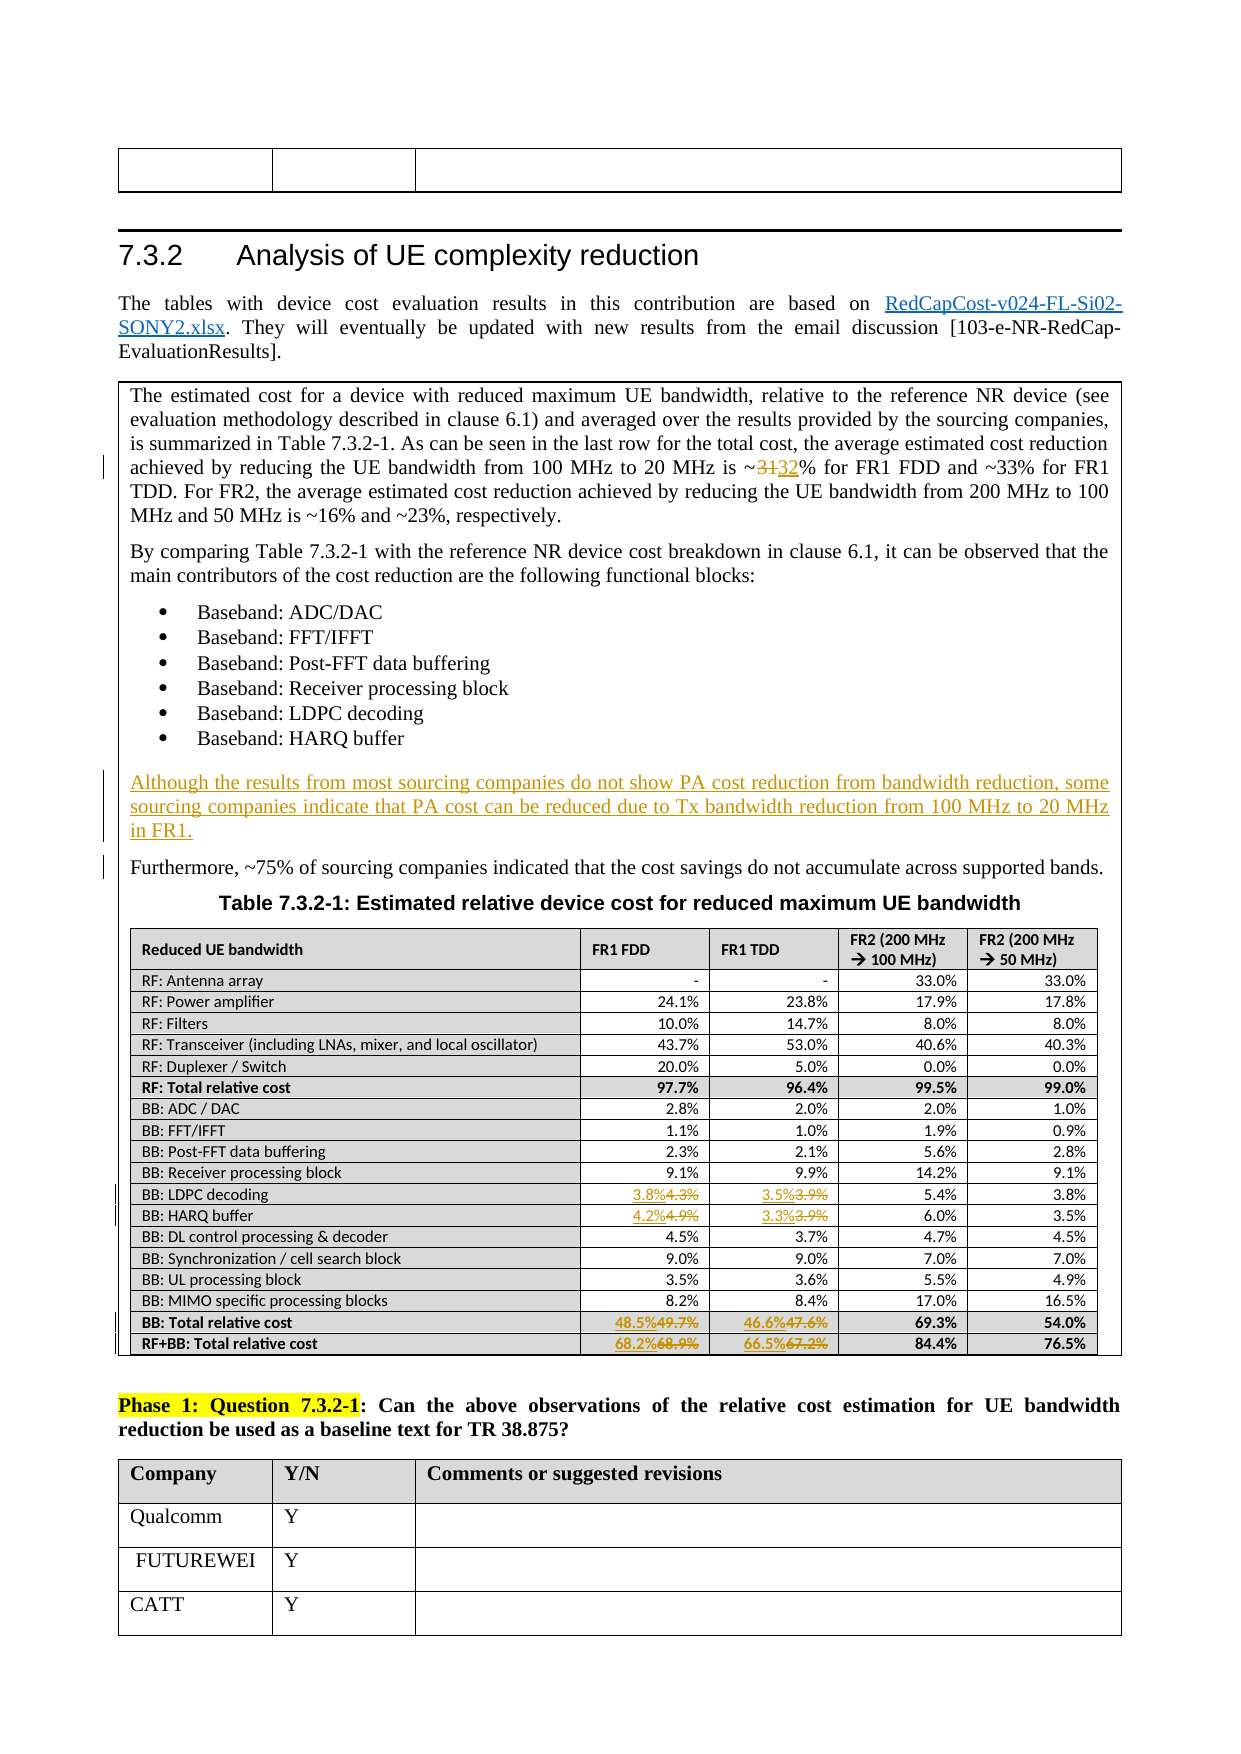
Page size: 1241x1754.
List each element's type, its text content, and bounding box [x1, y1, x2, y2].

subtitle 7.3.2 Analysis of UE complexity reduction [118, 232, 1122, 272]
text Phase 1: Question 7.3.2-1: Can the above observations of the relative cost estimation for UE bandwidth reduction be used as a baseline text for TR 38.875? [118, 1392, 1122, 1441]
table_cell Qualcomm [119, 1504, 272, 1547]
table_cell CATT [119, 1592, 272, 1635]
table_header Comments or suggested revisions [416, 1460, 1121, 1503]
table_cell [416, 149, 1121, 191]
table_cell [416, 1504, 1121, 1547]
table_header Y/N [273, 1460, 415, 1503]
table_cell [119, 149, 272, 191]
table_header Company [119, 1460, 272, 1503]
table_cell Y [273, 1592, 415, 1635]
table_cell Y [273, 1504, 415, 1547]
table_cell [416, 1592, 1121, 1635]
table_cell FUTUREWEI [119, 1548, 272, 1591]
table_header The estimated cost for a device with reduced maximum UE bandwidth, relative to the reference NR device (see evaluation methodology described in clause 6.1) and averaged over the results provided by the sourcing companies, is summarized in Table 7.3.2-1. As can be seen in the last row for the total cost, the average estimated cost reduction achieved by reducing the UE bandwidth from 100 MHz to 20 MHz is ~% for FR1 FDD and ~33% for FR1 TDD. For FR2, the average estimated cost reduction achieved by reducing the UE bandwidth from 200 MHz to 100 MHz and 50 MHz is ~16% and ~23%, respectively. By comparing Table 7.3.2-1 with the reference NR device cost breakdown in clause 6.1, it can be observed that the main contributors of the cost reduction are the following functional blocks: Baseband: ADC/DAC Baseband: FFT/IFFT Baseband: Post-FFT data buffering Baseband: Receiver processing block Baseband: LDPC decoding Baseband: HARQ buffer Furthermore, ~75% of sourcing companies indicated that the cost savings do not accumulate across supported bands. Table 7.3.2-1: Estimated relative device cost for reduced maximum UE bandwidth [119, 383, 1121, 1355]
table_cell [273, 149, 415, 191]
text The tables with device cost evaluation results in this contribution are based on RedCapCost-v024-FL-Si02-SONY2.xlsx. They will eventually be updated with new results from the email discussion [103-e-NR-RedCap-EvaluationResults]. [118, 291, 1122, 363]
table_cell [416, 1548, 1121, 1591]
table_cell Y [273, 1548, 415, 1591]
